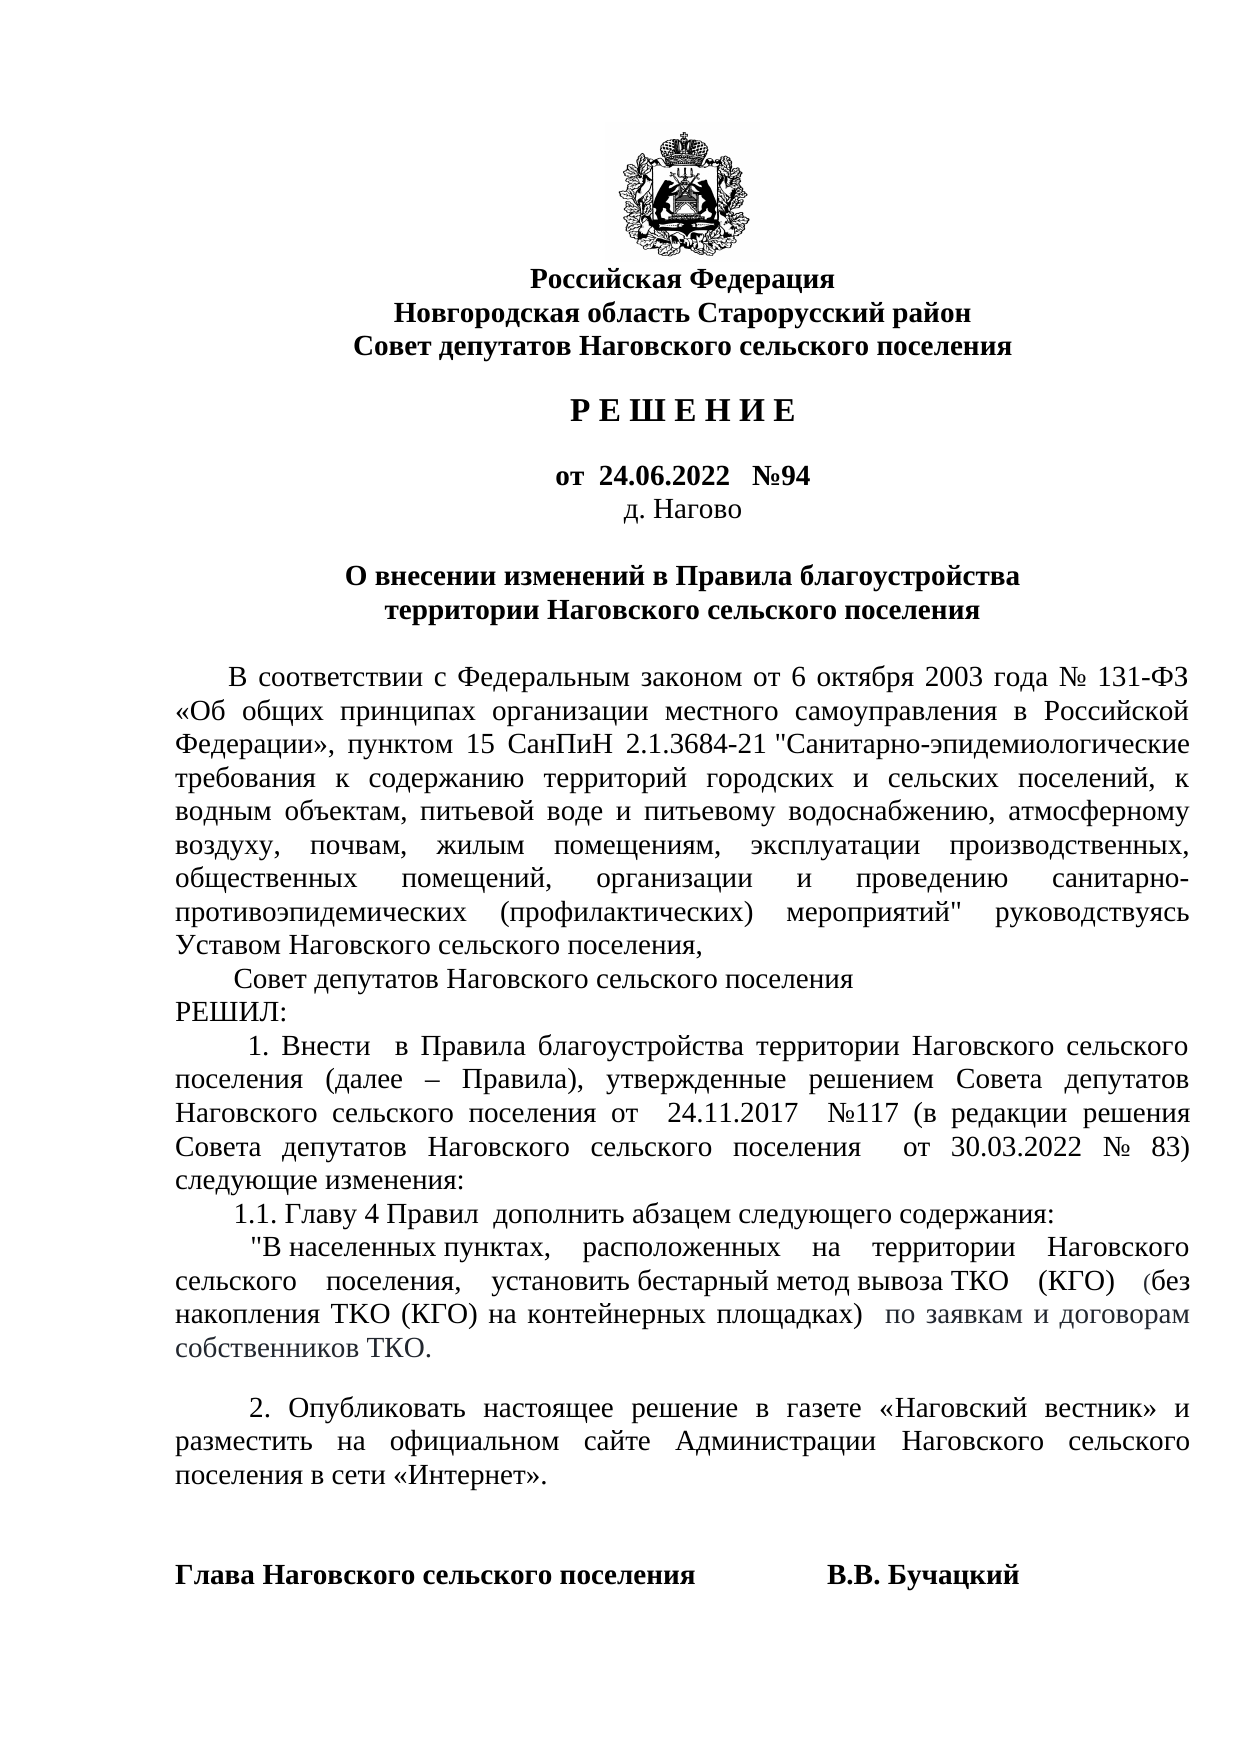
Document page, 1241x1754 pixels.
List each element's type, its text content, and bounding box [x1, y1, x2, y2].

text 1.1. Главу 4 Правил дополнить абзацем следующего содержания: [175, 1196, 1190, 1229]
text Р Е Ш Е Н И Е [175, 391, 1190, 429]
text В соответствии с Федеральным законом от 6 октября 2003 года № 131-ФЗ «Об общих принципах организации местного самоуправления в Российской Федерации», пунктом 15 СанПиН 2.1.3684-21 "Санитарно-эпидемиологические требования к содержанию территорий городских и сельских поселений, к водным объектам, питьевой воде и питьевому водоснабжению, атмосферному воздуху, почвам, жилым помещениям, эксплуатации производственных, общественных помещений, организации и проведению санитарно-противоэпидемических (профилактических) мероприятий" руководствуясь Уставом Наговского сельского поселения, [175, 659, 1190, 961]
text "В населенных пунктах, расположенных на территории Наговского сельского поселения, установить бестарный метод вывоза ТКО (КГО) (без накопления TKO (КГО) на контейнерных площадках) по заявкам и договорам собственников ТКО. [175, 1229, 1190, 1363]
table_header О внесении изменений в Правила благоустройства территории Наговского сельского поселения [164, 559, 1201, 626]
text Совет депутатов Наговского сельского поселения [175, 961, 1190, 994]
text д. Нагово [175, 491, 1190, 525]
text Новгородская область Старорусский район [175, 295, 1190, 328]
text Глава Наговского сельского поселения В.В. Бучацкий [175, 1557, 1190, 1591]
text Российская Федерация [175, 261, 1190, 295]
text 2. Опубликовать настоящее решение в газете «Наговский вестник» и разместить на официальном сайте Администрации Наговского сельского поселения в сети «Интернет». [175, 1390, 1190, 1490]
text Совет депутатов Наговского сельского поселения [175, 328, 1190, 362]
text 1. Внести в Правила благоустройства территории Наговского сельского поселения (далее – Правила), утвержденные решением Совета депутатов Наговского сельского поселения от 24.11.2017 №117 (в редакции решения Совета депутатов Наговского сельского поселения от 30.03.2022 № 83) следующие изменения: [175, 1028, 1190, 1196]
text РЕШИЛ: [175, 994, 1190, 1028]
text от 24.06.2022 №94 [175, 458, 1190, 491]
